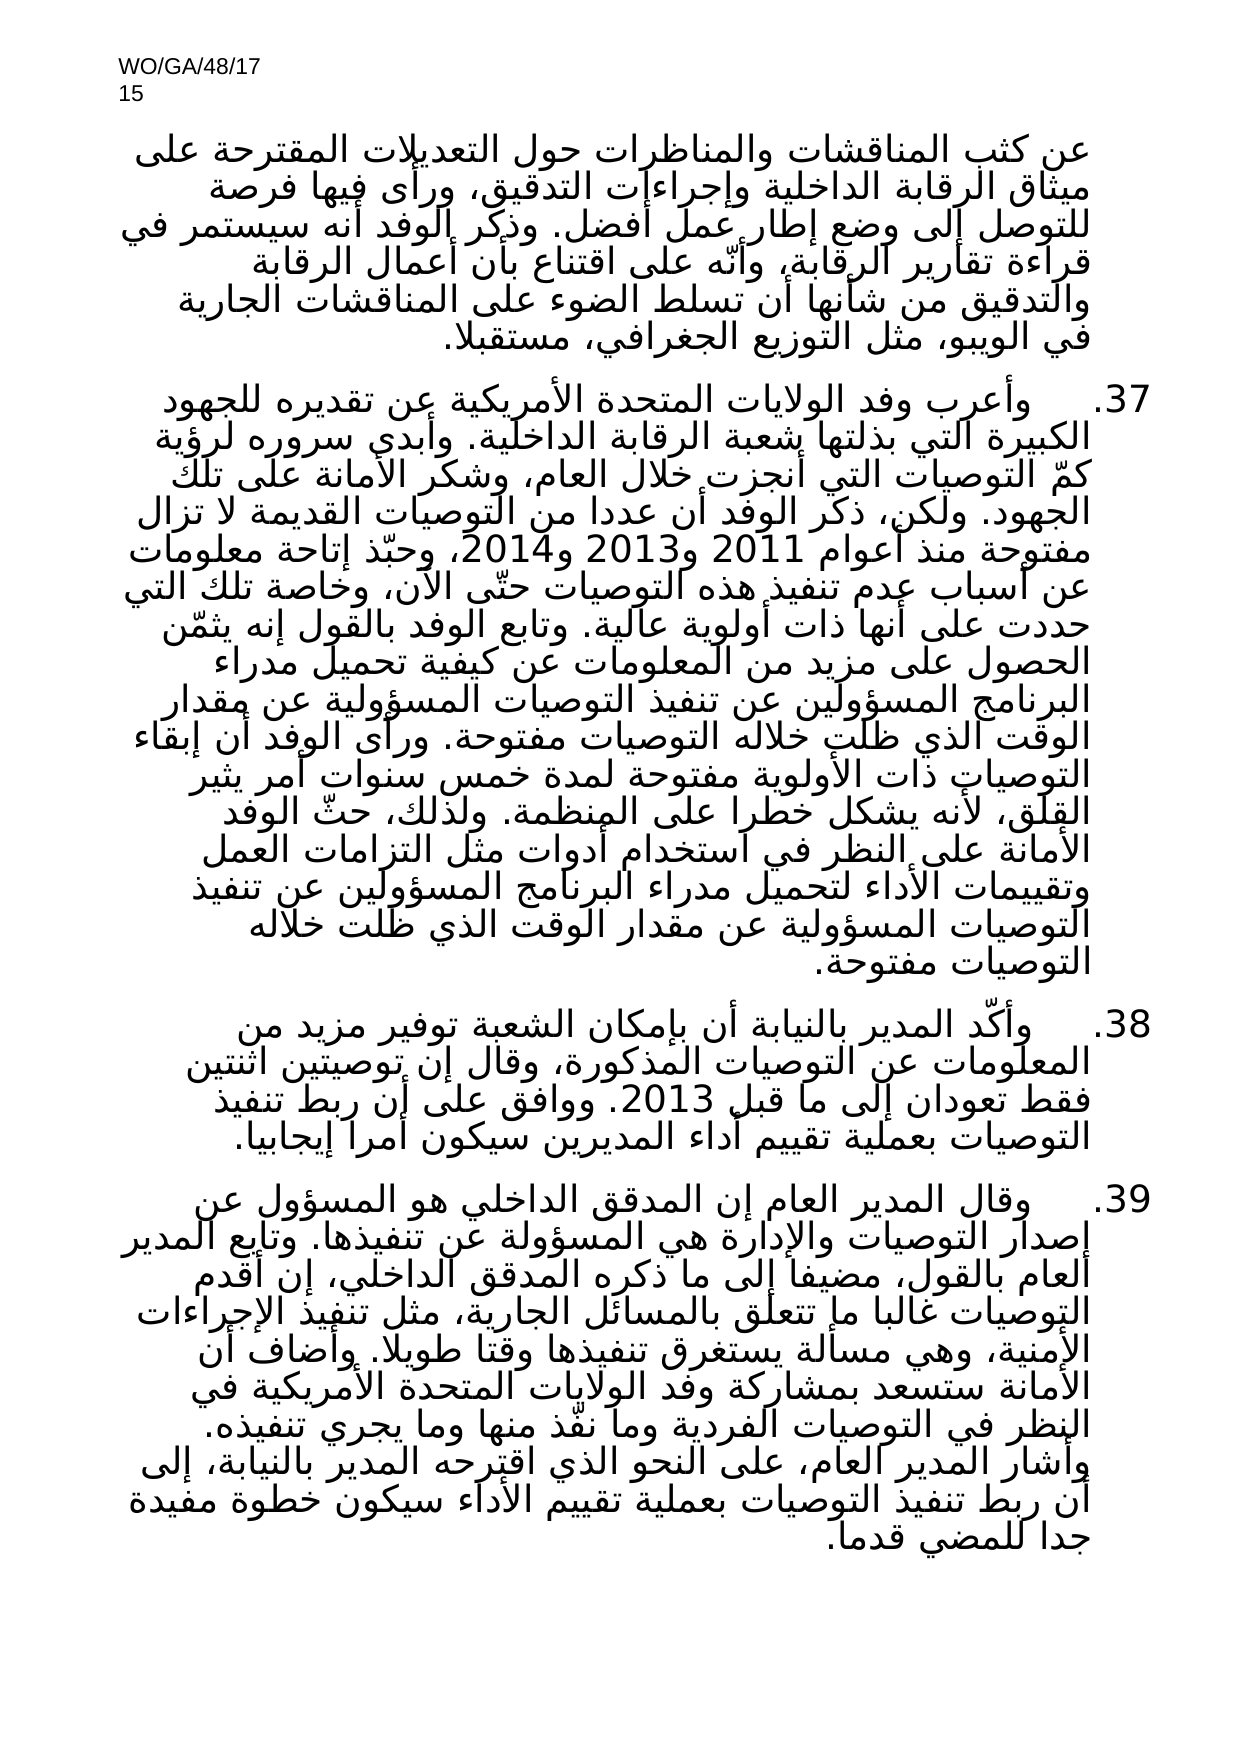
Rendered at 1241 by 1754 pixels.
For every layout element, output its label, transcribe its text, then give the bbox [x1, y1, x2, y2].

list وأعرب وفد الولايات المتحدة الأمريكية عن تقديره للجهود الكبيرة التي بذلتها شعبة الرقابة الداخلية. وأبدى سروره لرؤية كمّ التوصيات التي أنجزت خلال العام، وشكر الأمانة على تلك الجهود. ولكن، ذكر الوفد أن عددا من التوصيات القديمة لا تزال مفتوحة منذ أعوام 2011 و2013 و2014، وحبّذ إتاحة معلومات عن أسباب عدم تنفيذ هذه التوصيات حتّى الآن، وخاصة تلك التي حددت على أنها ذات أولوية عالية. وتابع الوفد بالقول إنه يثمّن الحصول على مزيد من المعلومات عن كيفية تحميل مدراء البرنامج المسؤولين عن تنفيذ التوصيات المسؤولية عن مقدار الوقت الذي ظلت خلاله التوصيات مفتوحة. ورأى الوفد أن إبقاء التوصيات ذات الأولوية مفتوحة لمدة خمس سنوات أمر يثير القلق، لأنه يشكل خطرا على المنظمة. ولذلك، حثّ الوفد الأمانة على النظر في استخدام أدوات مثل التزامات العمل وتقييمات الأداء لتحميل مدراء البرنامج المسؤولين عن تنفيذ التوصيات المسؤولية عن مقدار الوقت الذي ظلت خلاله التوصيات مفتوحة. [118, 382, 1092, 982]
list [118, 132, 1092, 357]
list وأكّد المدير بالنيابة أن بإمكان الشعبة توفير مزيد من المعلومات عن التوصيات المذكورة، وقال إن توصيتين اثنتين فقط تعودان إلى ما قبل 2013. ووافق على أن ربط تنفيذ التوصيات بعملية تقييم أداء المديرين سيكون أمرا إيجابيا. [118, 1007, 1092, 1157]
list وقال المدير العام إن المدقق الداخلي هو المسؤول عن إصدار التوصيات والإدارة هي المسؤولة عن تنفيذها. وتابع المدير العام بالقول، مضيفا إلى ما ذكره المدقق الداخلي، إن أقدم التوصيات غالبا ما تتعلق بالمسائل الجارية، مثل تنفيذ الإجراءات الأمنية، وهي مسألة يستغرق تنفيذها وقتا طويلا. وأضاف أن الأمانة ستسعد بمشاركة وفد الولايات المتحدة الأمريكية في النظر في التوصيات الفردية وما نفّذ منها وما يجري تنفيذه. وأشار المدير العام، على النحو الذي اقترحه المدير بالنيابة، إلى أن ربط تنفيذ التوصيات بعملية تقييم الأداء سيكون خطوة مفيدة جدا للمضي قدما. [118, 1182, 1092, 1557]
